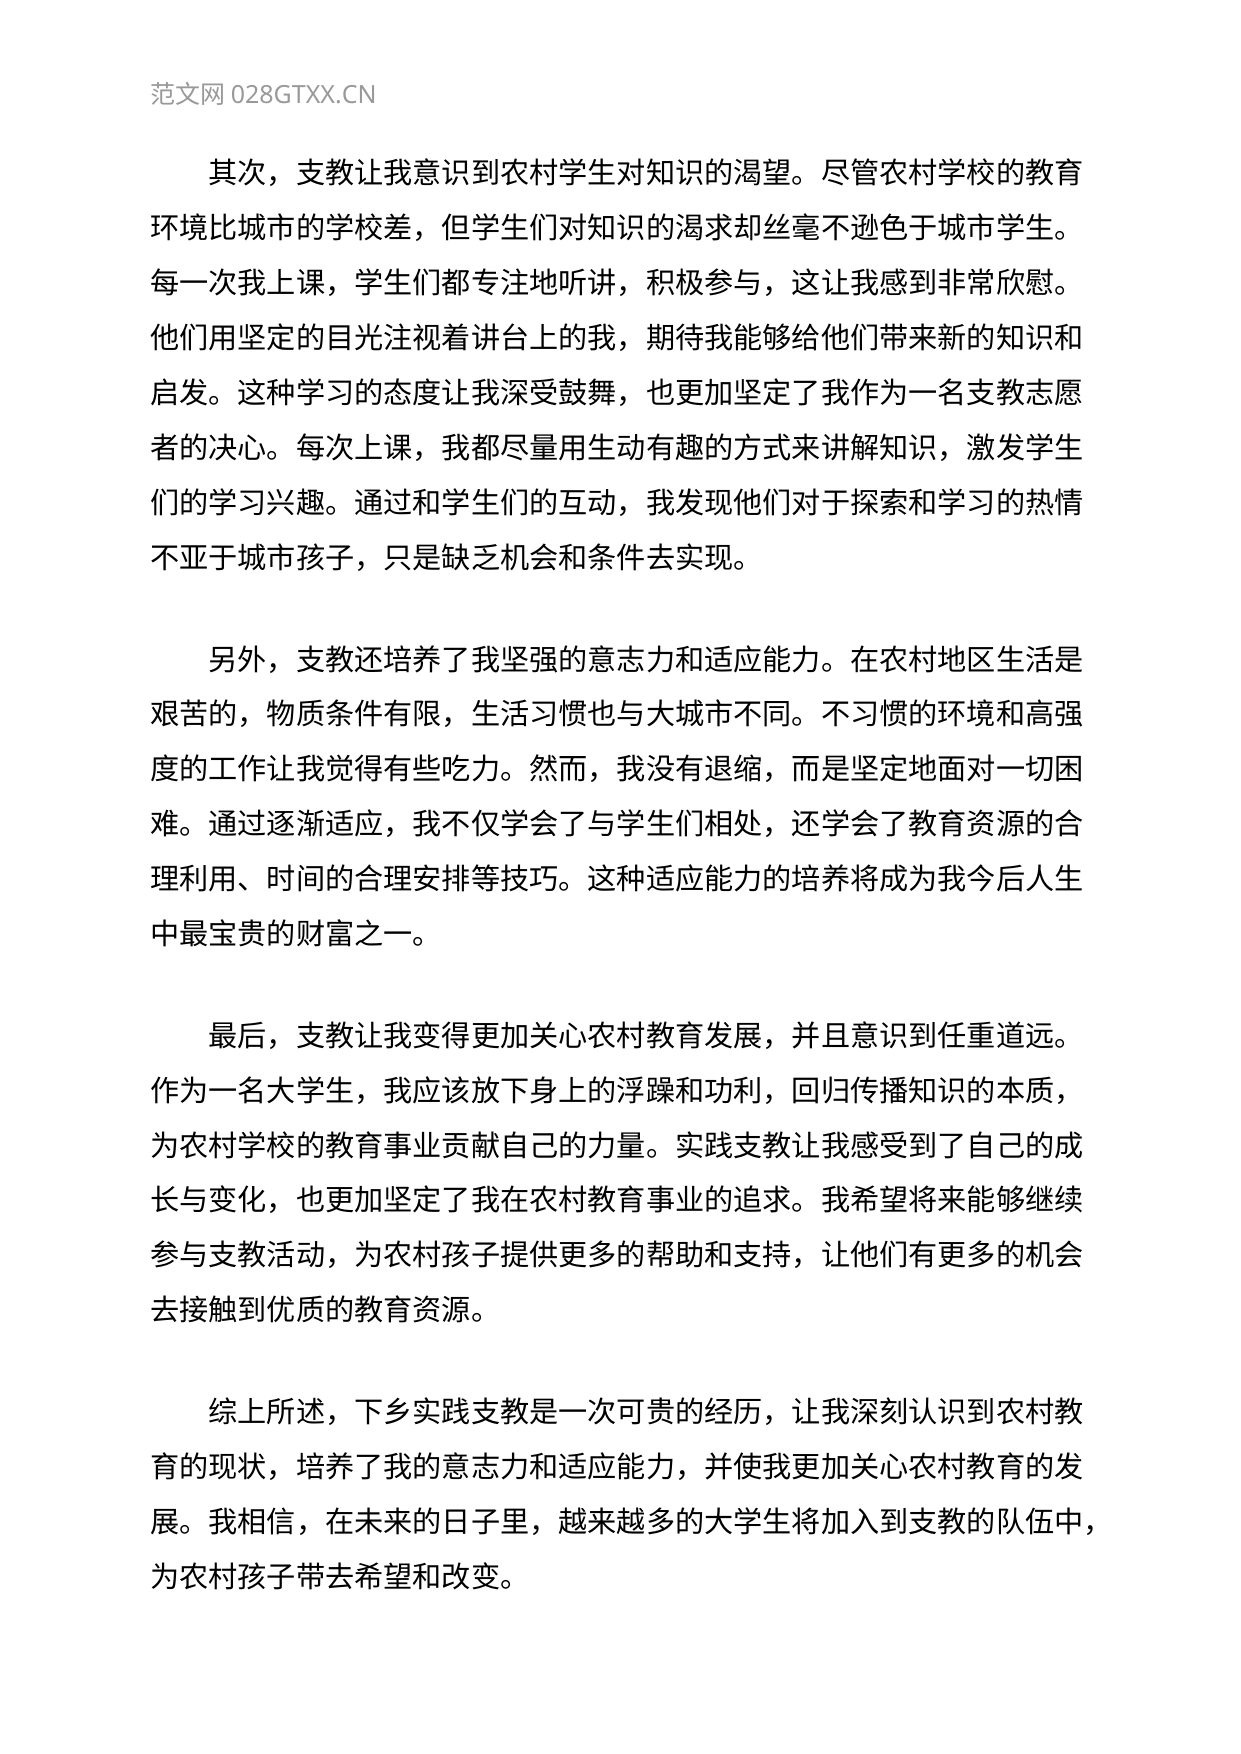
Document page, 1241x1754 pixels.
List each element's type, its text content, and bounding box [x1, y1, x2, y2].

text 综上所述，下乡实践支教是一次可贵的经历，让我深刻认识到农村教育的现状，培养了我的意志力和适应能力，并使我更加关心农村教育的发展。我相信，在未来的日子里，越来越多的大学生将加入到支教的队伍中，为农村孩子带去希望和改变。 [150, 1388, 1090, 1596]
text 其次，支教让我意识到农村学生对知识的渴望。尽管农村学校的教育环境比城市的学校差，但学生们对知识的渴求却丝毫不逊色于城市学生。每一次我上课，学生们都专注地听讲，积极参与，这让我感到非常欣慰。他们用坚定的目光注视着讲台上的我，期待我能够给他们带来新的知识和启发。这种学习的态度让我深受鼓舞，也更加坚定了我作为一名支教志愿者的决心。每次上课，我都尽量用生动有趣的方式来讲解知识，激发学生们的学习兴趣。通过和学生们的互动，我发现他们对于探索和学习的热情不亚于城市孩子，只是缺乏机会和条件去实现。 [150, 150, 1090, 577]
text 最后，支教让我变得更加关心农村教育发展，并且意识到任重道远。作为一名大学生，我应该放下身上的浮躁和功利，回归传播知识的本质，为农村学校的教育事业贡献自己的力量。实践支教让我感受到了自己的成长与变化，也更加坚定了我在农村教育事业的追求。我希望将来能够继续参与支教活动，为农村孩子提供更多的帮助和支持，让他们有更多的机会去接触到优质的教育资源。 [150, 1012, 1090, 1329]
text 另外，支教还培养了我坚强的意志力和适应能力。在农村地区生活是艰苦的，物质条件有限，生活习惯也与大城市不同。不习惯的环境和高强度的工作让我觉得有些吃力。然而，我没有退缩，而是坚定地面对一切困难。通过逐渐适应，我不仅学会了与学生们相处，还学会了教育资源的合理利用、时间的合理安排等技巧。这种适应能力的培养将成为我今后人生中最宝贵的财富之一。 [150, 636, 1090, 953]
